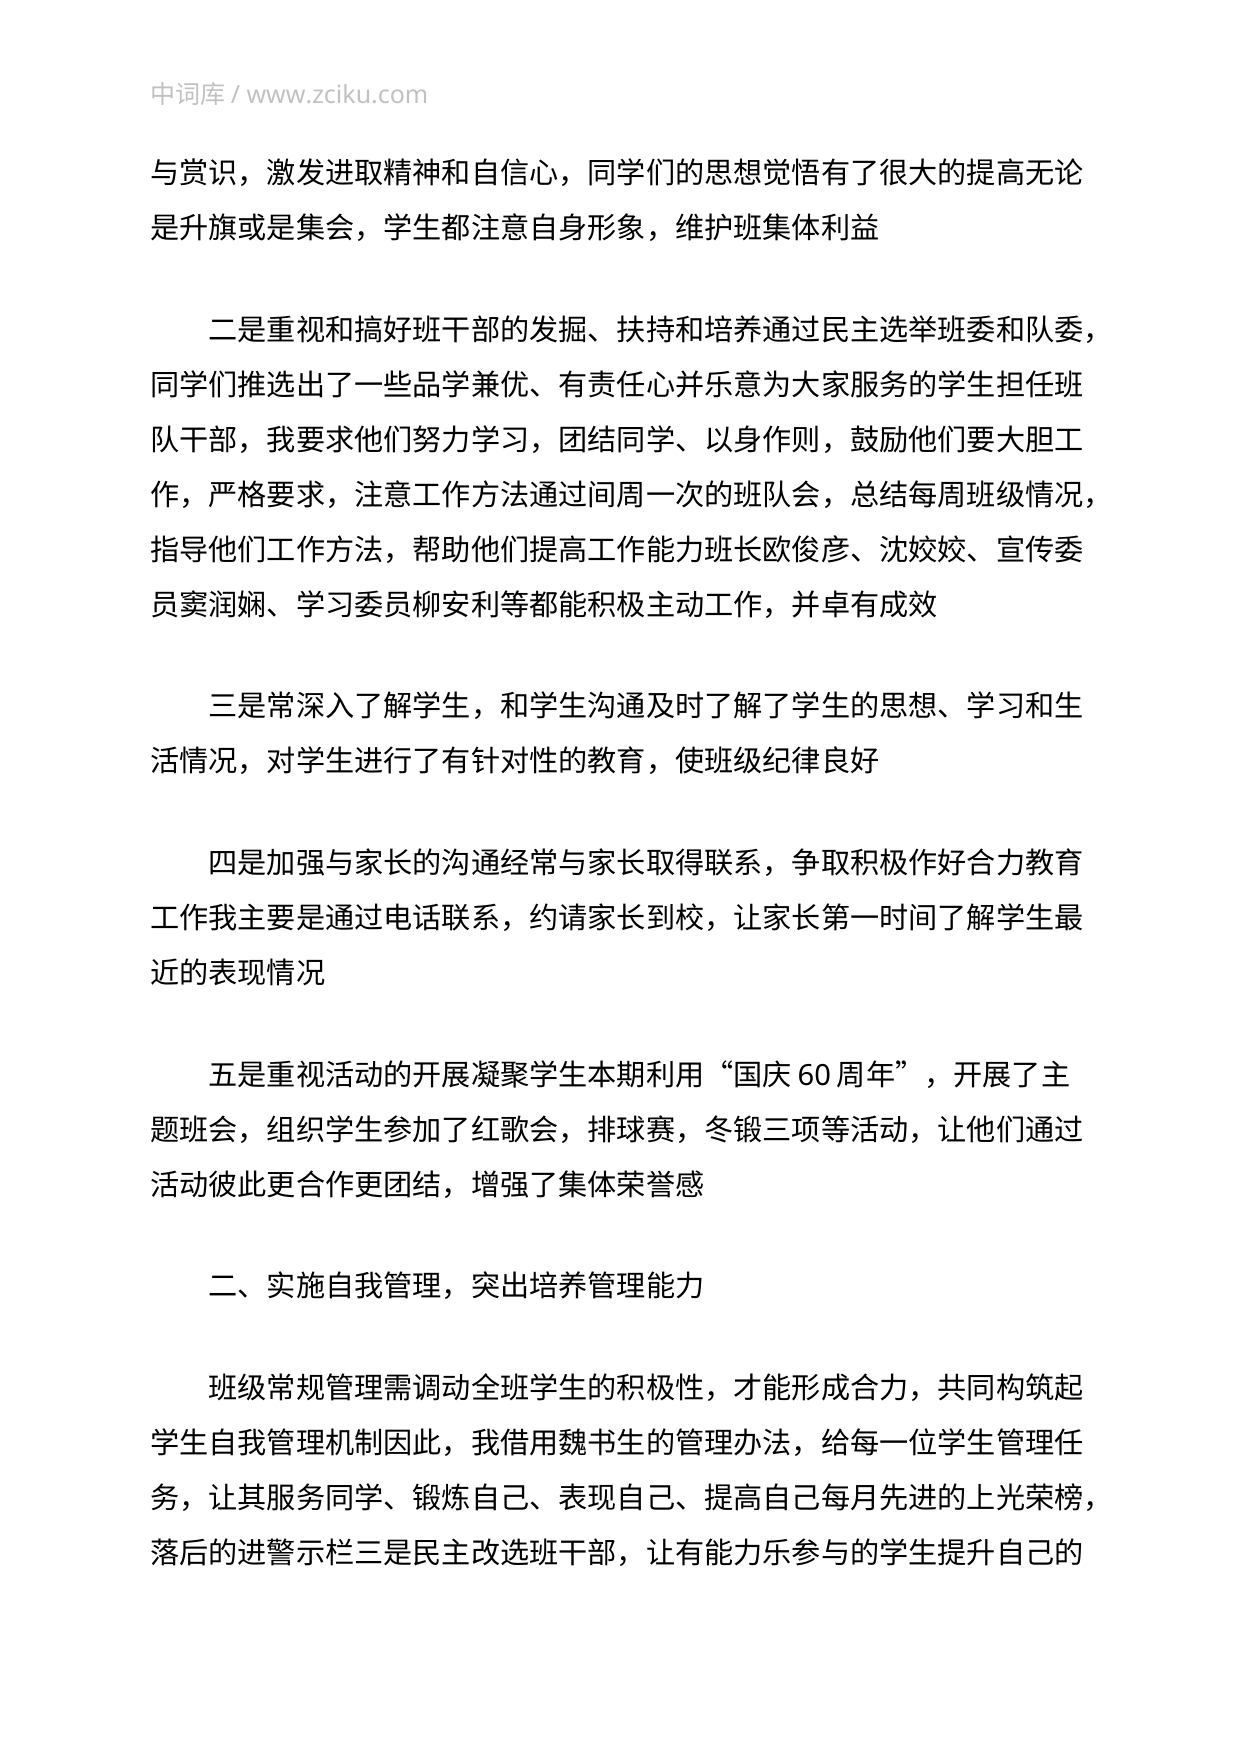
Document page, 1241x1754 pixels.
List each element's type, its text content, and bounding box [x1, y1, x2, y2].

text 二、实施自我管理，突出培养管理能力 [150, 1263, 1090, 1305]
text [150, 150, 1090, 247]
text 四是加强与家长的沟通经常与家长取得联系，争取积极作好合力教育工作我主要是通过电话联系，约请家长到校，让家长第一时间了解学生最近的表现情况 [150, 839, 1090, 992]
text 五是重视活动的开展凝聚学生本期利用“国庆60周年”，开展了主题班会，组织学生参加了红歌会，排球赛，冬锻三项等活动，让他们通过活动彼此更合作更团结，增强了集体荣誉感 [150, 1051, 1090, 1203]
text 三是常深入了解学生，和学生沟通及时了解了学生的思想、学习和生活情况，对学生进行了有针对性的教育，使班级纪律良好 [150, 683, 1090, 780]
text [150, 1364, 1090, 1572]
text 二是重视和搞好班干部的发掘、扶持和培养通过民主选举班委和队委，同学们推选出了一些品学兼优、有责任心并乐意为大家服务的学生担任班队干部，我要求他们努力学习，团结同学、以身作则，鼓励他们要大胆工作，严格要求，注意工作方法通过间周一次的班队会，总结每周班级情况，指导他们工作方法，帮助他们提高工作能力班长欧俊彦、沈姣姣、宣传委员窦润娴、学习委员柳安利等都能积极主动工作，并卓有成效 [150, 307, 1090, 623]
